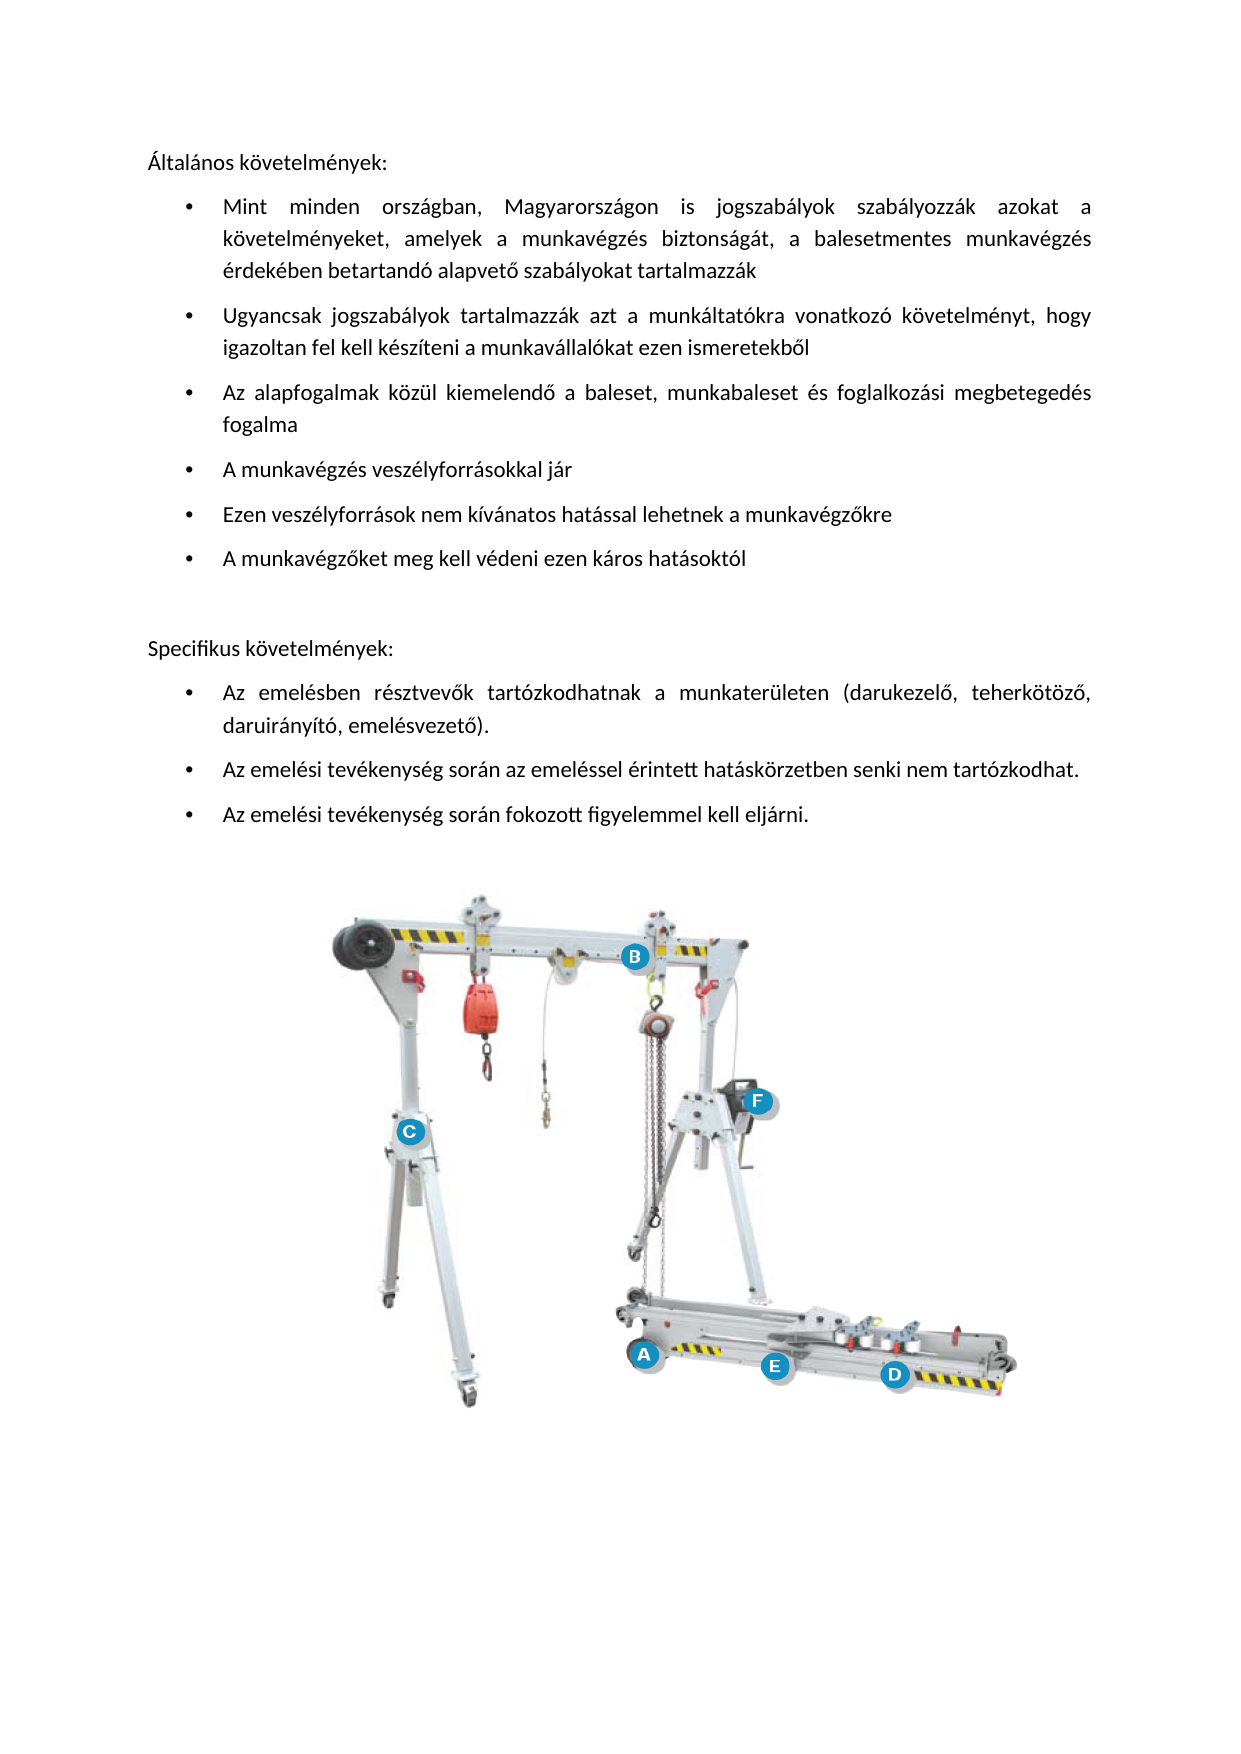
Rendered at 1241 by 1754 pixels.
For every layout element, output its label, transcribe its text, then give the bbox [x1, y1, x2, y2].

list Az emelési tevékenység során az emeléssel érintett hatáskörzetben senki nem tartózkodhat. [185, 755, 1093, 783]
text Specifikus követelmények: [148, 634, 1093, 662]
list A munkavégzőket meg kell védeni ezen káros hatásoktól [185, 544, 1093, 572]
list Ugyancsak jogszabályok tartalmazzák azt a munkáltatókra vonatkozó követelményt, hogy igazoltan fel kell készíteni a munkavállalókat ezen ismeretekből [185, 301, 1093, 362]
list Az emelésben résztvevők tartózkodhatnak a munkaterületen (darukezelő, teherkötöző, daruirányító, emelésvezető). [185, 678, 1093, 739]
list Mint minden országban, Magyarországon is jogszabályok szabályozzák azokat a követelményeket, amelyek a munkavégzés biztonságát, a balesetmentes munkavégzés érdekében betartandó alapvető szabályokat tartalmazzák [185, 192, 1093, 285]
picture [321, 889, 1023, 1409]
list Az emelési tevékenység során fokozott figyelemmel kell eljárni. [185, 800, 1093, 828]
text Általános követelmények: [148, 148, 1093, 176]
list Ezen veszélyforrások nem kívánatos hatással lehetnek a munkavégzőkre [185, 500, 1093, 528]
list Az alapfogalmak közül kiemelendő a baleset, munkabaleset és foglalkozási megbetegedés fogalma [185, 378, 1093, 438]
list A munkavégzés veszélyforrásokkal jár [185, 455, 1093, 483]
